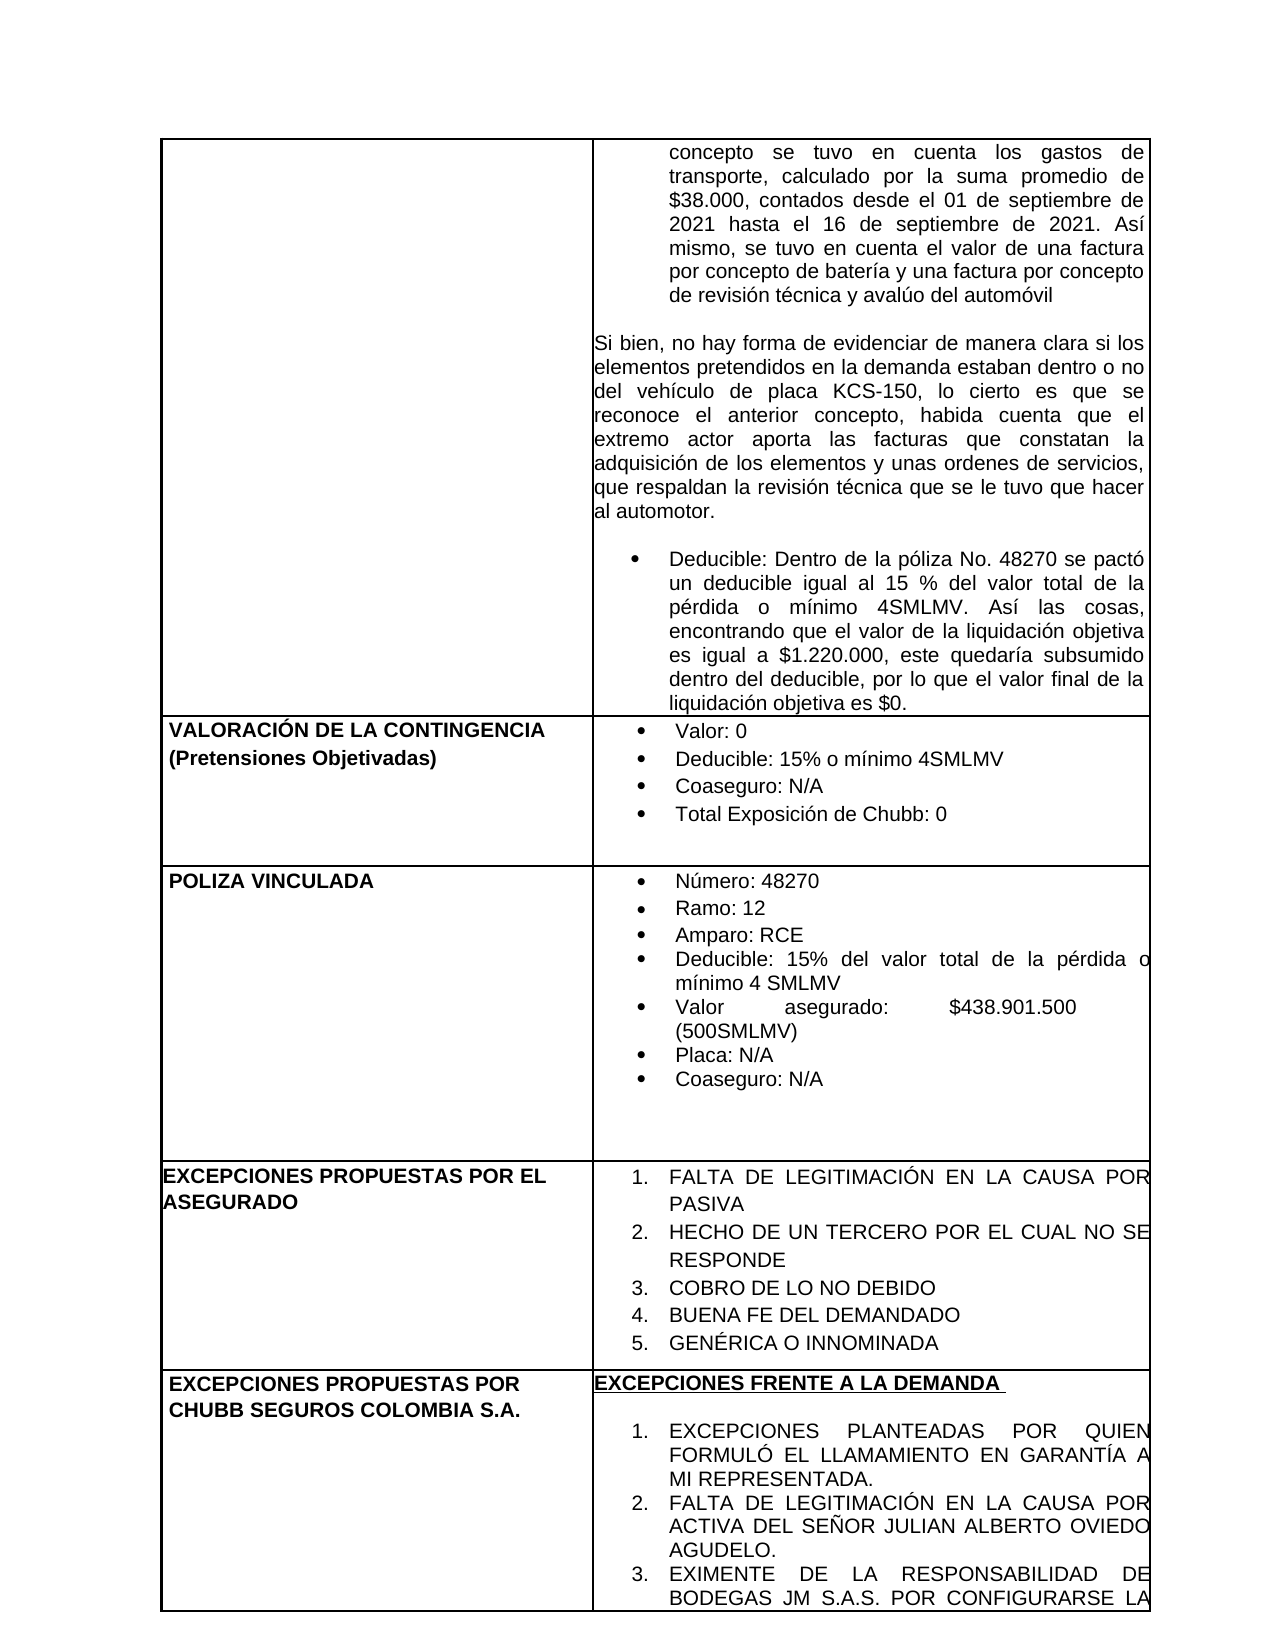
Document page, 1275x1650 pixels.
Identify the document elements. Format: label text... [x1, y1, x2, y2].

table_cell FALTA DE LEGITIMACIÓN EN LA CAUSA POR PASIVA HECHO DE UN TERCERO POR EL CUAL NO SE RESPONDE COBRO DE LO NO DEBIDO BUENA FE DEL DEMANDADO GENÉRICA O INNOMINADA [594, 1162, 1149, 1368]
table_cell POLIZA VINCULADA [163, 867, 592, 1160]
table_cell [163, 1371, 592, 1610]
table_cell VALORACIÓN DE LA CONTINGENCIA (Pretensiones Objetivadas) [163, 717, 592, 865]
table_cell EXCEPCIONES PROPUESTAS POR EL ASEGURADO [163, 1162, 592, 1368]
table_cell Número: 48270 Ramo: 12 Amparo: RCE Deducible: 15% del valor total de la pérdida o mínimo 4 SMLMV Valor asegurado: $438.901.500 (500SMLMV) Placa: N/A Coaseguro: N/A [594, 867, 1149, 1160]
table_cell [594, 1371, 1149, 1610]
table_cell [163, 140, 592, 715]
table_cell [594, 140, 1149, 715]
table_cell Valor: 0 Deducible: 15% o mínimo 4SMLMV Coaseguro: N/A Total Exposición de Chubb: 0 [594, 717, 1149, 865]
